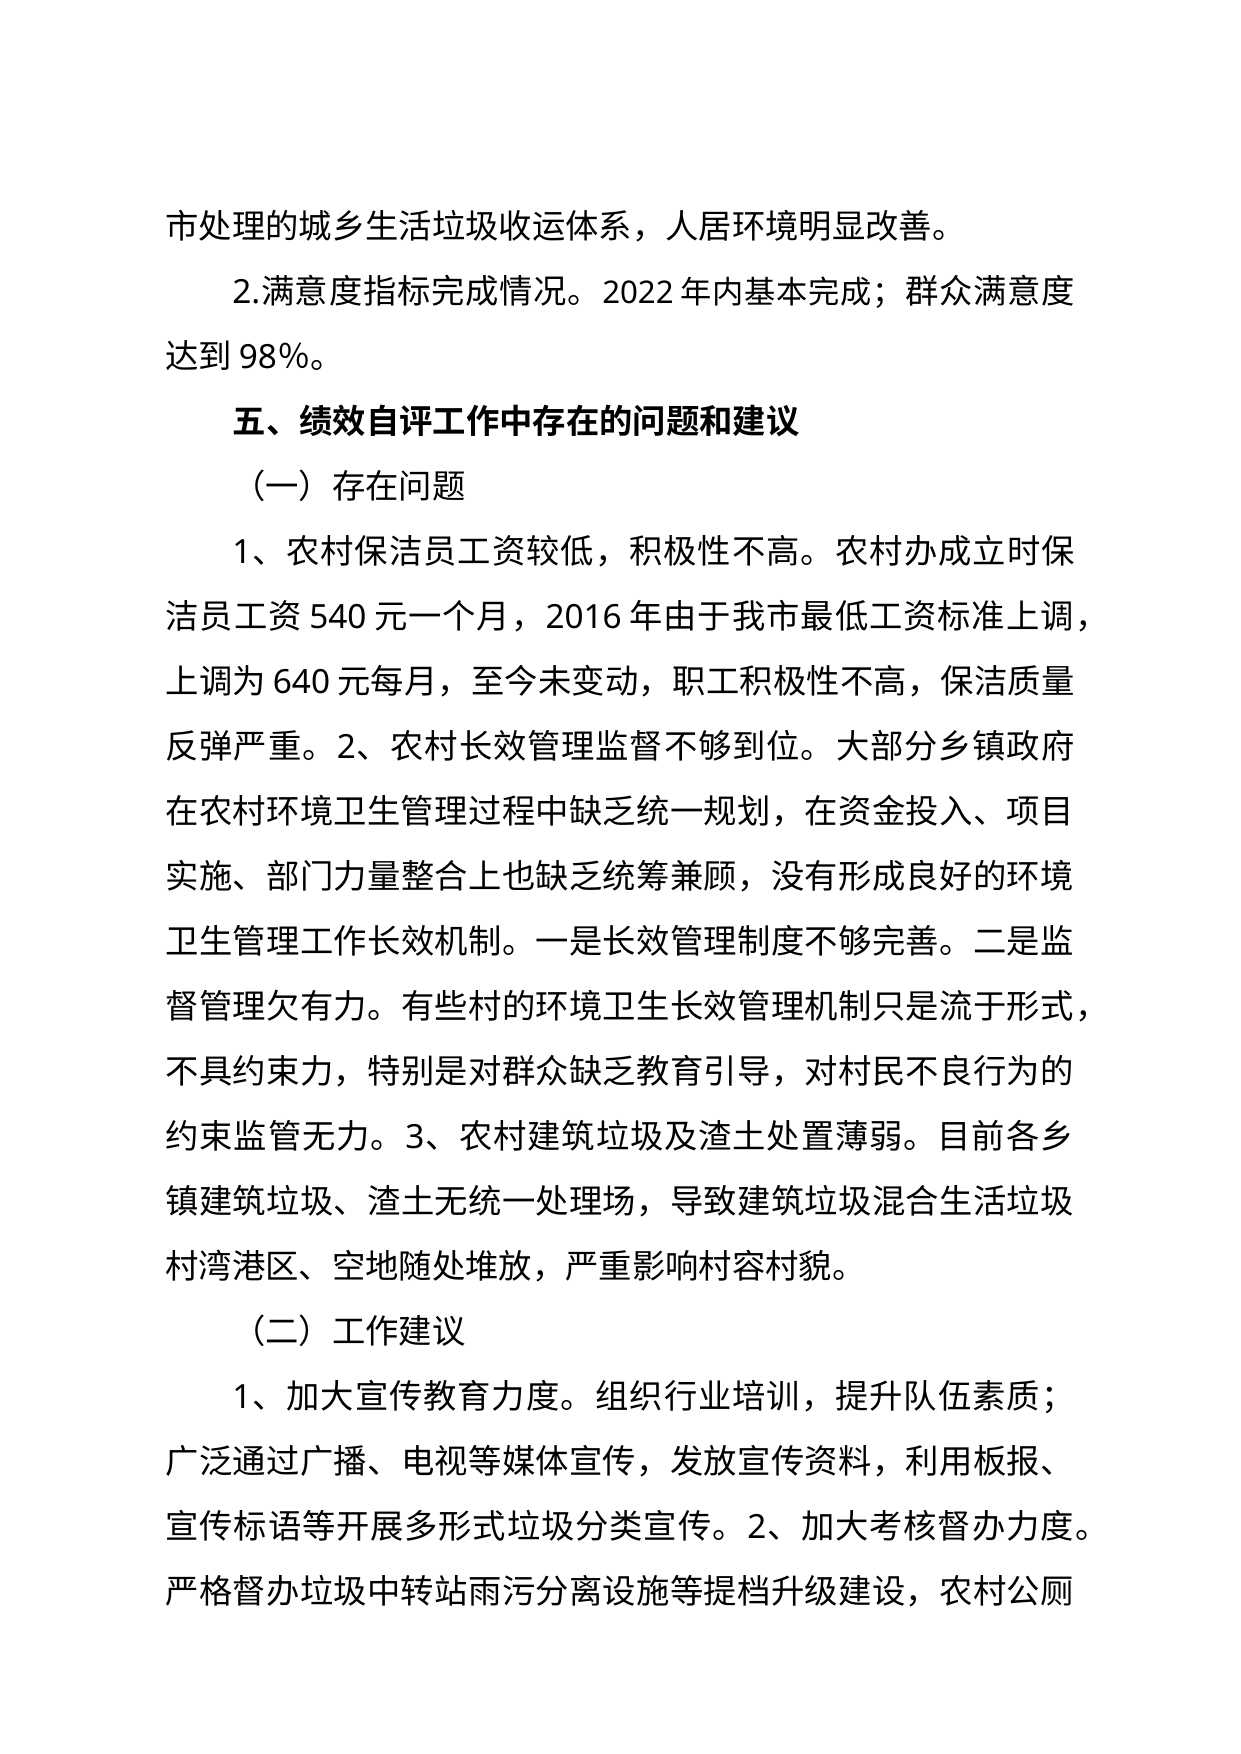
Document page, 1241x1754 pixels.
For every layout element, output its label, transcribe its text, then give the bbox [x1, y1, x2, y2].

text 2.满意度指标完成情况。2022年内基本完成；群众满意度达到98％。 [165, 256, 1075, 386]
text （二）工作建议 [165, 1296, 1075, 1361]
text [165, 191, 1075, 256]
text （一）存在问题 [165, 451, 1075, 516]
text 五、绩效自评工作中存在的问题和建议 [165, 386, 1075, 451]
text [165, 1361, 1075, 1621]
text 1、农村保洁员工资较低，积极性不高。农村办成立时保洁员工资540元一个月，2016年由于我市最低工资标准上调，上调为640元每月，至今未变动，职工积极性不高，保洁质量反弹严重。2、农村长效管理监督不够到位。大部分乡镇政府在农村环境卫生管理过程中缺乏统一规划，在资金投入、项目实施、部门力量整合上也缺乏统筹兼顾，没有形成良好的环境卫生管理工作长效机制。一是长效管理制度不够完善。二是监督管理欠有力。有些村的环境卫生长效管理机制只是流于形式，不具约束力，特别是对群众缺乏教育引导，对村民不良行为的约束监管无力。3、农村建筑垃圾及渣土处置薄弱。目前各乡镇建筑垃圾、渣土无统一处理场，导致建筑垃圾混合生活垃圾村湾港区、空地随处堆放，严重影响村容村貌。 [165, 516, 1075, 1296]
